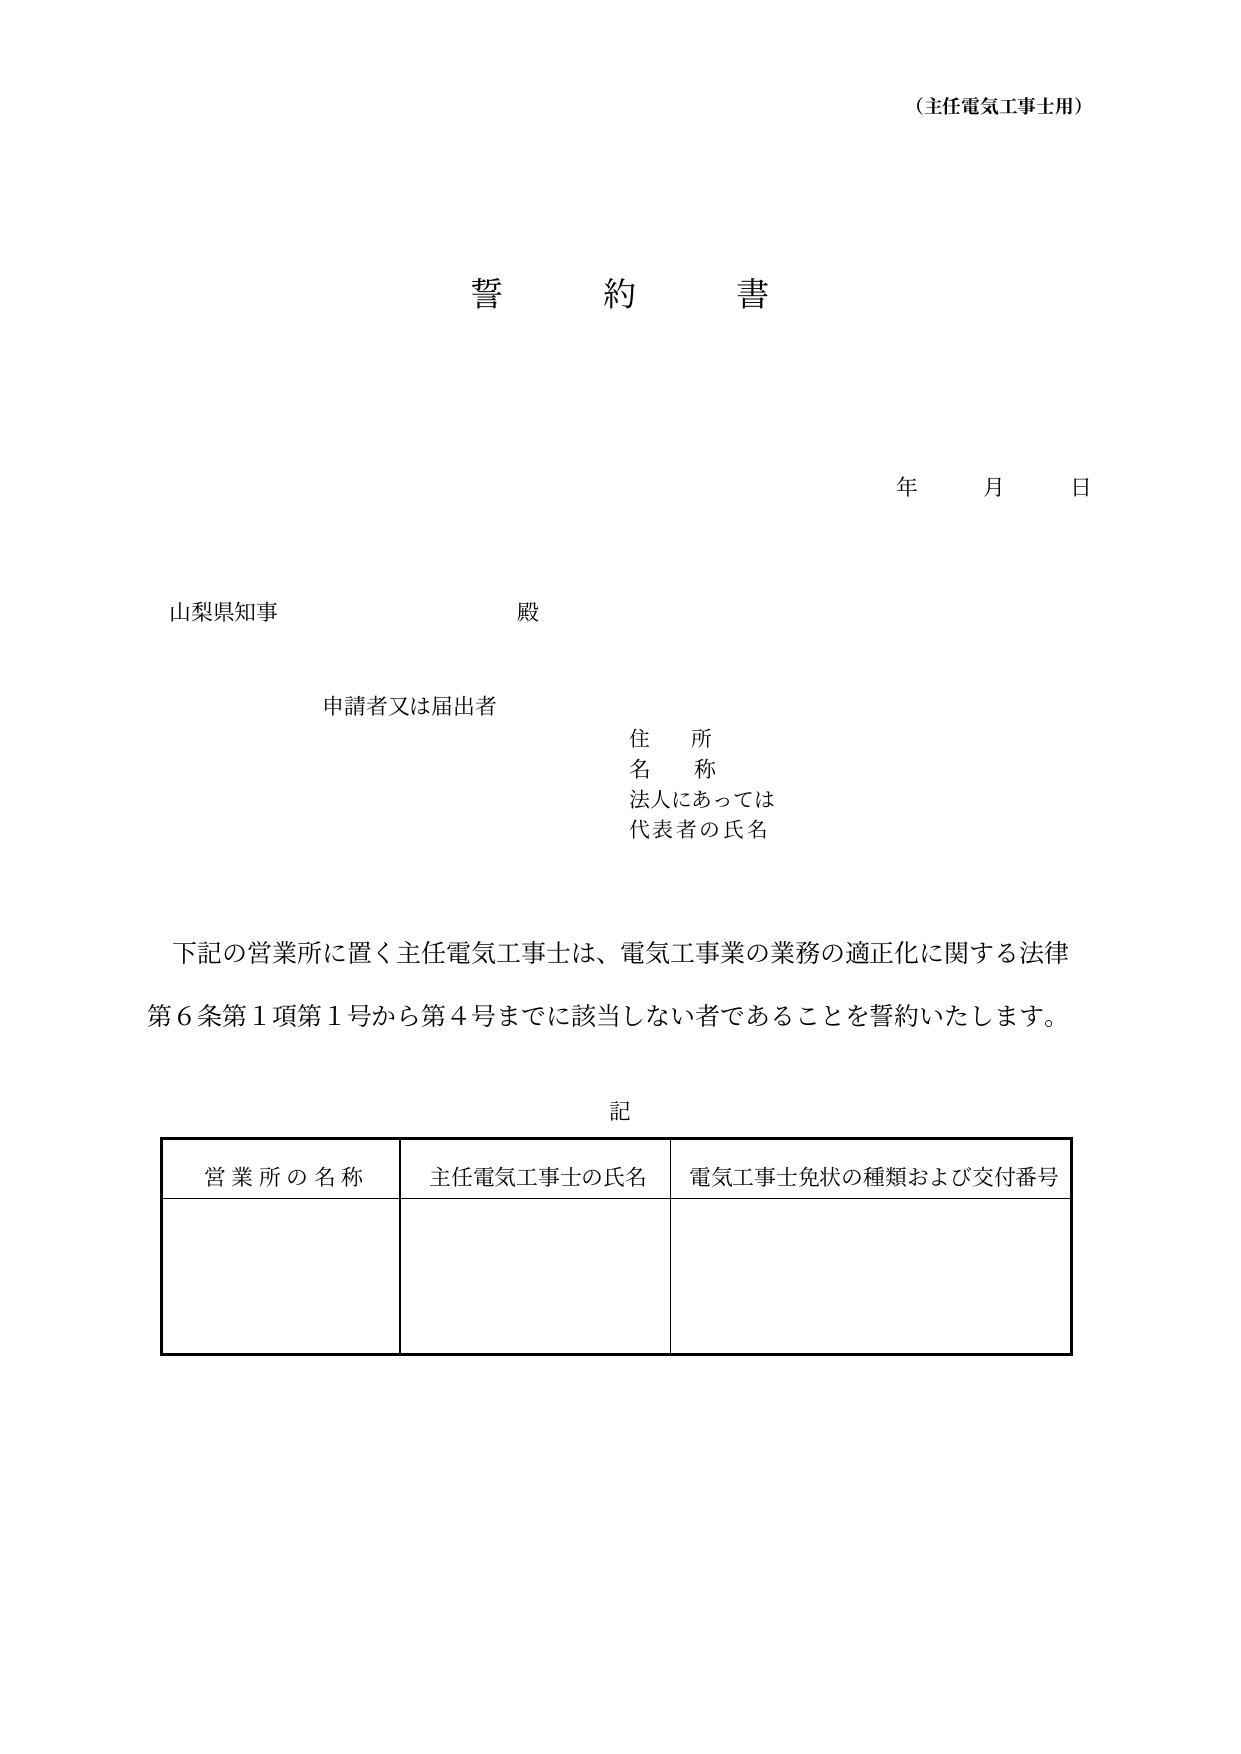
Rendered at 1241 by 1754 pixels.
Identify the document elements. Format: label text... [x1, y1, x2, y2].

text 代表者の氏名 [629, 814, 1092, 843]
table_cell [163, 1199, 399, 1353]
table_header 主任電気工事士の氏名 [401, 1140, 670, 1198]
table_header 電気工事士免状の種類および交付番号 [671, 1140, 1070, 1198]
table_cell [671, 1199, 1070, 1353]
text 第６条第１項第１号から第４号までに該当しない者であることを誓約いたします。 [148, 1000, 1092, 1032]
text 名 称 [629, 752, 1092, 784]
text 下記の営業所に置く主任電気工事士は、電気工事業の業務の適正化に関する法律 [148, 938, 1092, 969]
text 山梨県知事 殿 [148, 596, 1092, 627]
text 誓 約 書 [148, 277, 1092, 313]
text 年 月 日 [148, 470, 1092, 502]
text 住 所 [629, 721, 1092, 752]
text （主任電気工事士用） [148, 89, 1092, 120]
table_header 営 業 所 の 名 称 [163, 1140, 399, 1198]
text 記 [148, 1094, 1092, 1126]
text 法人にあっては [629, 784, 1092, 814]
table_cell [401, 1199, 670, 1353]
text 申請者又は届出者 [148, 690, 1092, 721]
